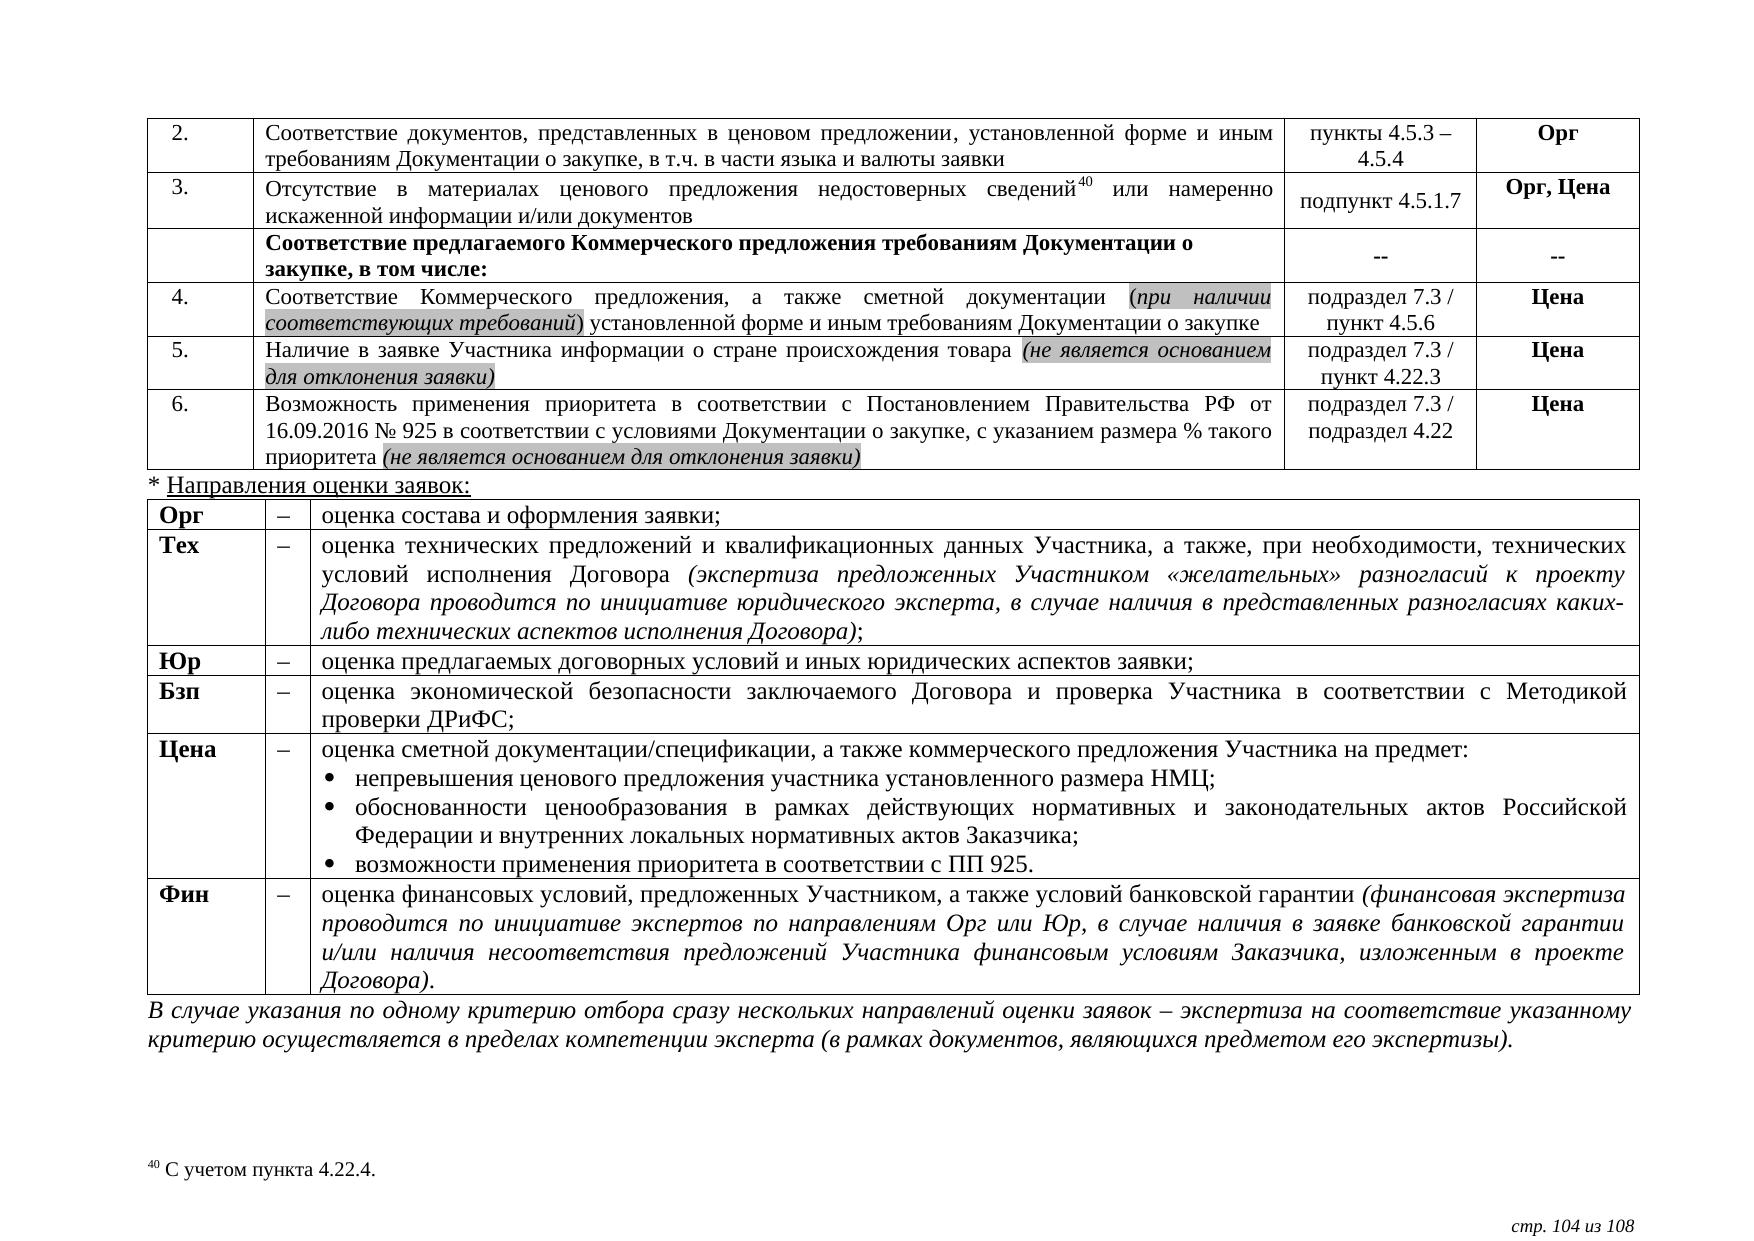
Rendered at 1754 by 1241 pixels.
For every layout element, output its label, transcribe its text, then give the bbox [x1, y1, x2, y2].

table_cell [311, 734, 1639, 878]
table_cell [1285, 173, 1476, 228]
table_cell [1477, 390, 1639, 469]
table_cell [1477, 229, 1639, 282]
text * Направления оценки заявок: [148, 470, 1636, 499]
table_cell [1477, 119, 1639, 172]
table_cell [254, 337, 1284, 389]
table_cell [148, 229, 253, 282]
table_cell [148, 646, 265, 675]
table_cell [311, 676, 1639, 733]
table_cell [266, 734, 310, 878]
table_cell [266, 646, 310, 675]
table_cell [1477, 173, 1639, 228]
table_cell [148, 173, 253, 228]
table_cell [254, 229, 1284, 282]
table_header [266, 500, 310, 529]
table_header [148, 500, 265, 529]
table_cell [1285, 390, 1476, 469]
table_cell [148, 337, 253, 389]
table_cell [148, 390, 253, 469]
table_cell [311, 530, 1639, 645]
text В случае указания по одному критерию отбора сразу нескольких направлений оценки заявок – экспертиза на соответствие указанному критерию осуществляется в пределах компетенции эксперта (в рамках документов, являющихся предметом его экспертизы). [148, 995, 1636, 1053]
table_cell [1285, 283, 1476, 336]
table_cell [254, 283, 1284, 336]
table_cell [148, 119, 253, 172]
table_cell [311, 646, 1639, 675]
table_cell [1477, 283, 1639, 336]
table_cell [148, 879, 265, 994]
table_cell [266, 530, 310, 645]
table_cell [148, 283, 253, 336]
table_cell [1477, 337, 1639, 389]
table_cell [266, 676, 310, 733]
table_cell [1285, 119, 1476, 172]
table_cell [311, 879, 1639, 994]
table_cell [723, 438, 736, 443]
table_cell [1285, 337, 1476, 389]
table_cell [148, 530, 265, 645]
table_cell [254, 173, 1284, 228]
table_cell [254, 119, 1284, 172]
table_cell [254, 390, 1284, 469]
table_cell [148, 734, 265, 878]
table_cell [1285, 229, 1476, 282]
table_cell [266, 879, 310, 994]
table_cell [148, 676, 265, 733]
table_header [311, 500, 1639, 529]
